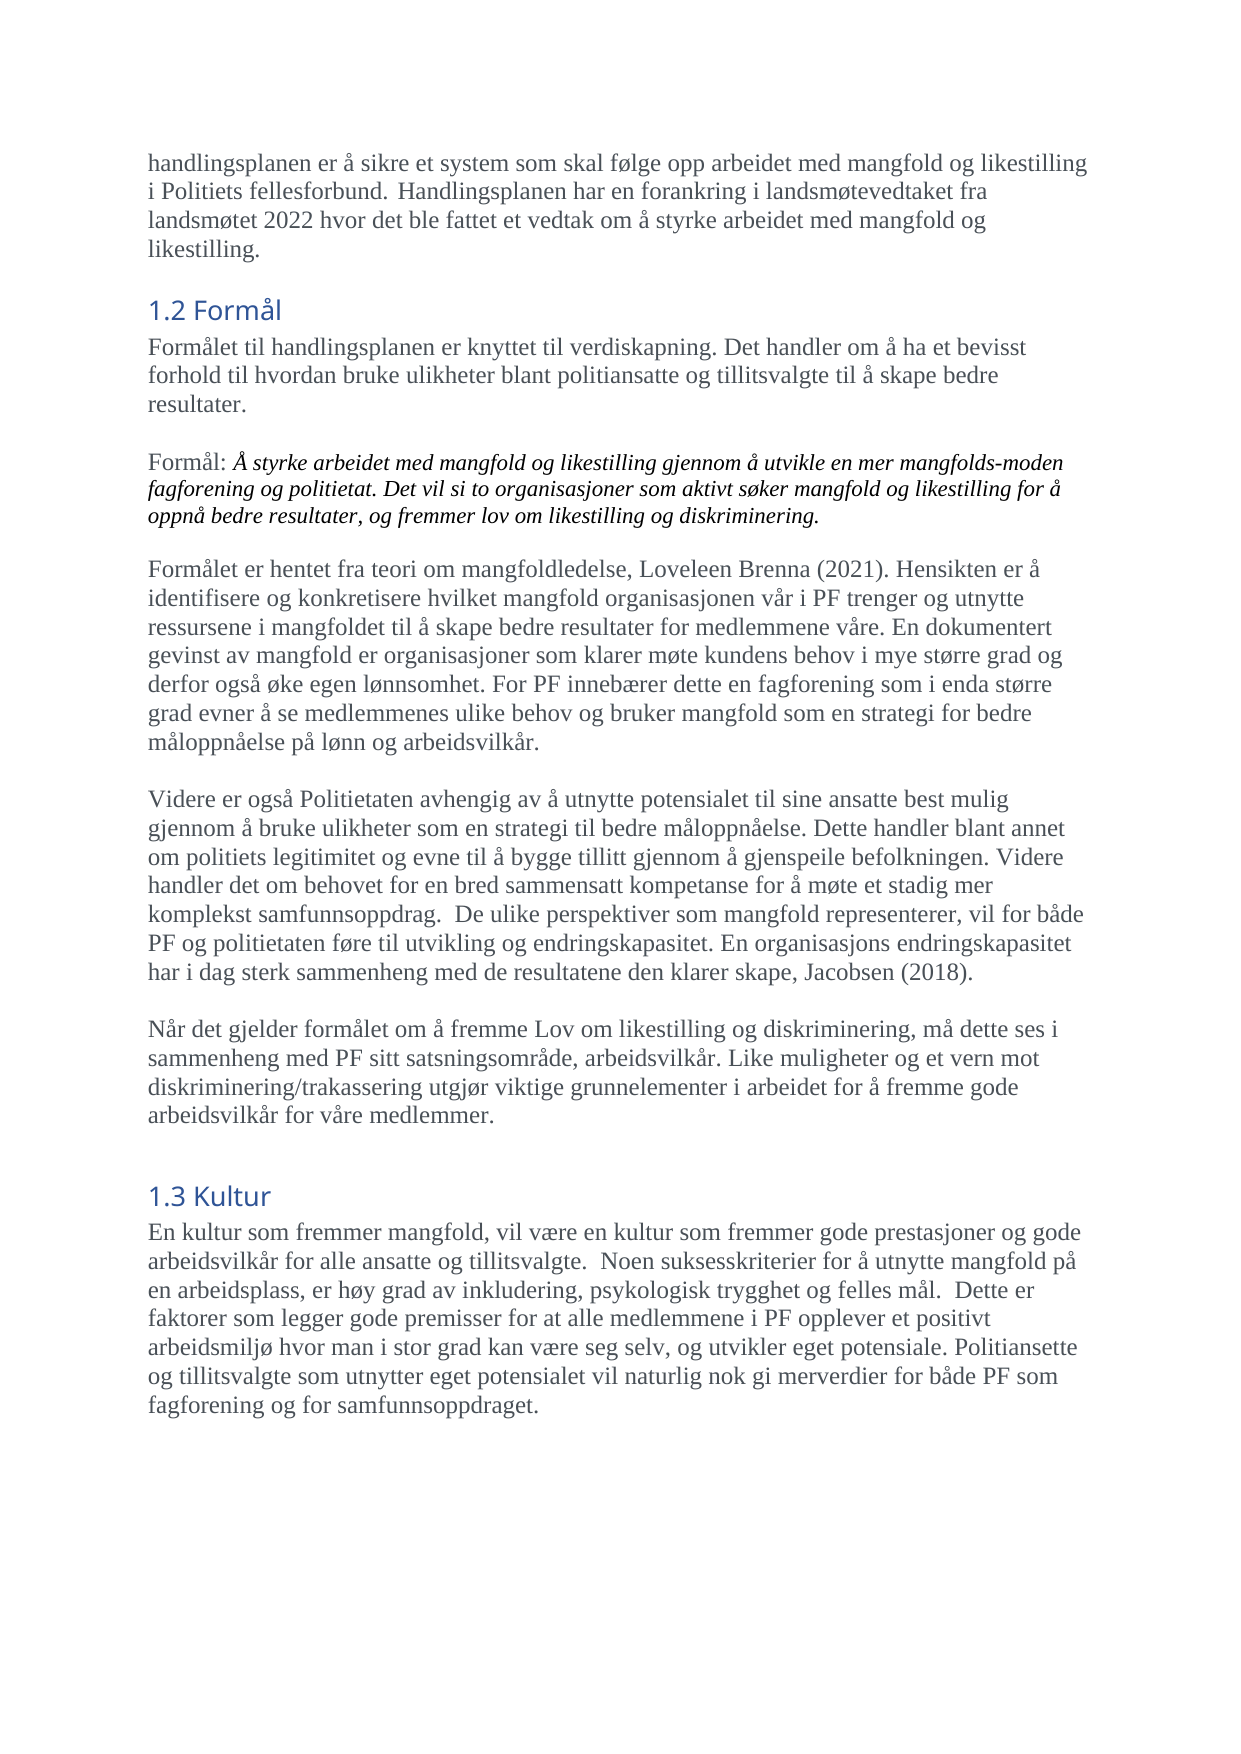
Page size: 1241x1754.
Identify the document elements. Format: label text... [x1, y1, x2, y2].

text Formål: Å styrke arbeidet med mangfold og likestilling gjennom å utvikle en mer mangfolds-moden fagforening og politietat. Det vil si to organisasjoner som aktivt søker mangfold og likestilling for å oppnå bedre resultater, og fremmer lov om likestilling og diskriminering. [148, 447, 1093, 528]
text Formålet er hentet fra teori om mangfoldledelse, Loveleen Brenna (2021). Hensikten er å identifisere og konkretisere hvilket mangfold organisasjonen vår i PF trenger og utnytte ressursene i mangfoldet til å skape bedre resultater for medlemmene våre. En dokumentert gevinst av mangfold er organisasjoner som klarer møte kundens behov i mye større grad og derfor også øke egen lønnsomhet. For PF innebærer dette en fagforening som i enda større grad evner å se medlemmenes ulike behov og bruker mangfold som en strategi for bedre måloppnåelse på lønn og arbeidsvilkår. [148, 554, 1093, 756]
text Formålet til handlingsplanen er knyttet til verdiskapning. Det handler om å ha et bevisst forhold til hvordan bruke ulikheter blant politiansatte og tillitsvalgte til å skape bedre resultater. [148, 332, 1093, 418]
subtitle 1.2 Formål [148, 292, 1093, 329]
text Videre er også Politietaten avhengig av å utnytte potensialet til sine ansatte best mulig gjennom å bruke ulikheter som en strategi til bedre måloppnåelse. Dette handler blant annet om politiets legitimitet og evne til å bygge tillitt gjennom å gjenspeile befolkningen. Videre handler det om behovet for en bred sammensatt kompetanse for å møte et stadig mer komplekst samfunnsoppdrag. De ulike perspektiver som mangfold representerer, vil for både PF og politietaten føre til utvikling og endringskapasitet. En organisasjons endringskapasitet har i dag sterk sammenheng med de resultatene den klarer skape, Jacobsen (2018). [148, 784, 1093, 986]
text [148, 148, 1093, 263]
text Når det gjelder formålet om å fremme Lov om likestilling og diskriminering, må dette ses i sammenheng med PF sitt satsningsområde, arbeidsvilkår. Like muligheter og et vern mot diskriminering/trakassering utgjør viktige grunnelementer i arbeidet for å fremme gode arbeidsvilkår for våre medlemmer. [148, 1014, 1093, 1129]
text En kultur som fremmer mangfold, vil være en kultur som fremmer gode prestasjoner og gode arbeidsvilkår for alle ansatte og tillitsvalgte. Noen suksesskriterier for å utnytte mangfold på en arbeidsplass, er høy grad av inkludering, psykologisk trygghet og felles mål. Dette er faktorer som legger gode premisser for at alle medlemmene i PF opplever et positivt arbeidsmiljø hvor man i stor grad kan være seg selv, og utvikler eget potensiale. Politiansette og tillitsvalgte som utnytter eget potensialet vil naturlig nok gi merverdier for både PF som fagforening og for samfunnsoppdraget. [148, 1217, 1093, 1418]
subtitle 1.3 Kultur [148, 1177, 1093, 1214]
